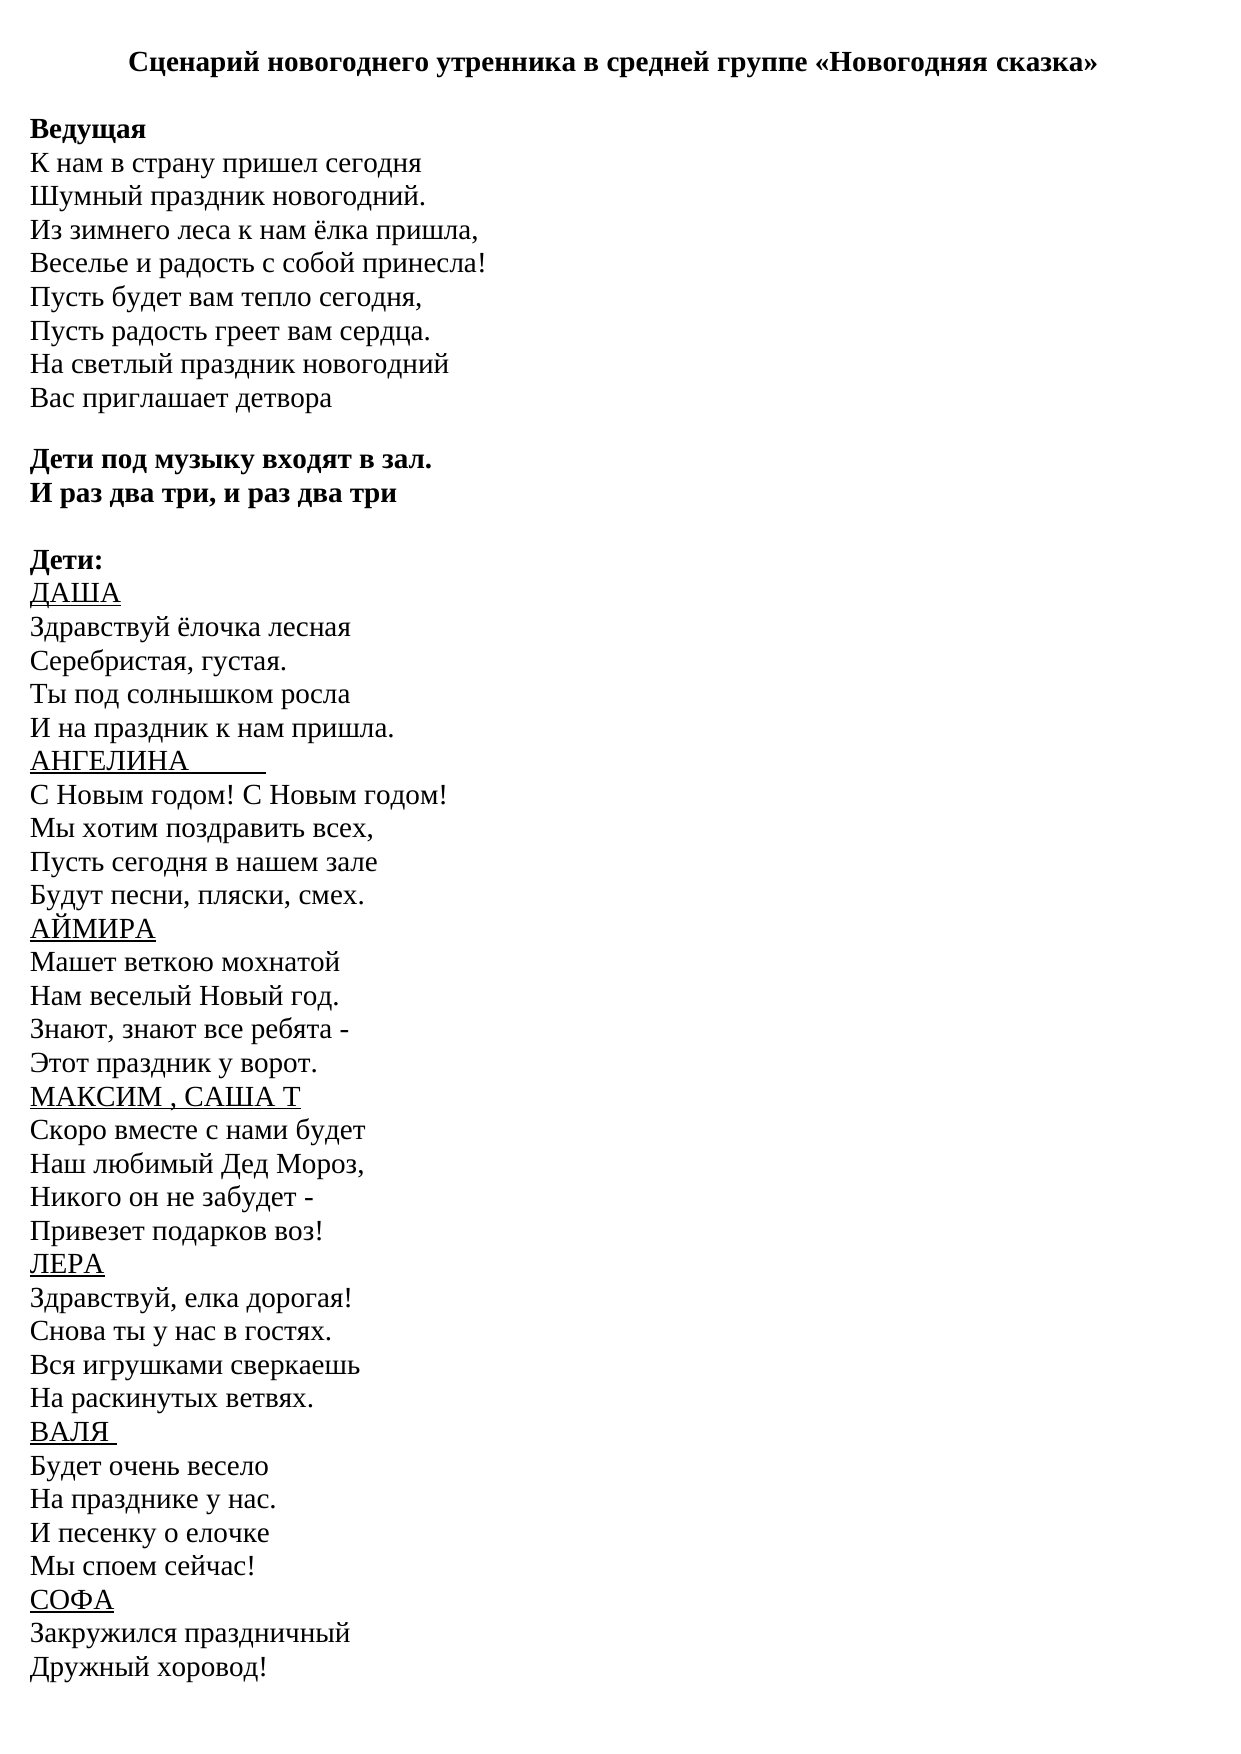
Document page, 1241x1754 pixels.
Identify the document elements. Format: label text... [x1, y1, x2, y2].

text АНГЕЛИНА [29, 743, 1196, 777]
text Пусть сегодня в нашем зале [29, 844, 1196, 877]
text СОФА [29, 1582, 1196, 1615]
text Дети под музыку входят в зал. [29, 441, 1196, 475]
text МАКСИМ , САША Т [29, 1079, 1196, 1112]
text Наш любимый Дед Мороз, [29, 1146, 1196, 1179]
text Скоро вместе с нами будет [29, 1112, 1196, 1146]
text АЙМИРА [29, 911, 1196, 944]
text Пусть будет вам тепло сегодня, Пусть радость греет вам сердца. На светлый праздник новогодний Вас приглашает детвора [29, 279, 1196, 441]
text Будет очень весело На празднике у нас. И песенку о елочке Мы споем сейчас! [29, 1448, 1196, 1582]
text И раз два три, и раз два три [29, 475, 1196, 508]
text ДАША [29, 576, 1196, 609]
text Здравствуй ёлочка лесная Серебристая, густая. Ты под солнышком росла И на праздник к нам пришла. [29, 609, 1196, 743]
text Ведущая [29, 111, 1196, 145]
text Машет веткою мохнатой [29, 944, 1196, 978]
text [29, 1615, 1196, 1682]
text Нам веселый Новый год. [29, 978, 1196, 1012]
text С Новым годом! С Новым годом! [29, 777, 1196, 810]
text Мы хотим поздравить всех, [29, 810, 1196, 844]
text Никого он не забудет - [29, 1179, 1196, 1213]
text ЛЕРА [29, 1246, 1196, 1280]
text Сценарий новогоднего утренника в средней группе «Новогодняя сказка» [29, 44, 1196, 78]
text Этот праздник у ворот. [29, 1045, 1196, 1079]
text Дети: [29, 542, 1196, 576]
text К нам в страну пришел сегодня Шумный праздник новогодний. Из зимнего леса к нам ёлка пришла, Веселье и радость с собой принесла! [29, 145, 1196, 279]
text Здравствуй, елка дорогая! Снова ты у нас в гостях. Вся игрушками сверкаешь На раскинутых ветвях. ВАЛЯ [29, 1280, 1196, 1448]
text Будут песни, пляски, смех. [29, 877, 1196, 911]
text Привезет подарков воз! [29, 1213, 1196, 1246]
text Знают, знают все ребята - [29, 1012, 1196, 1045]
